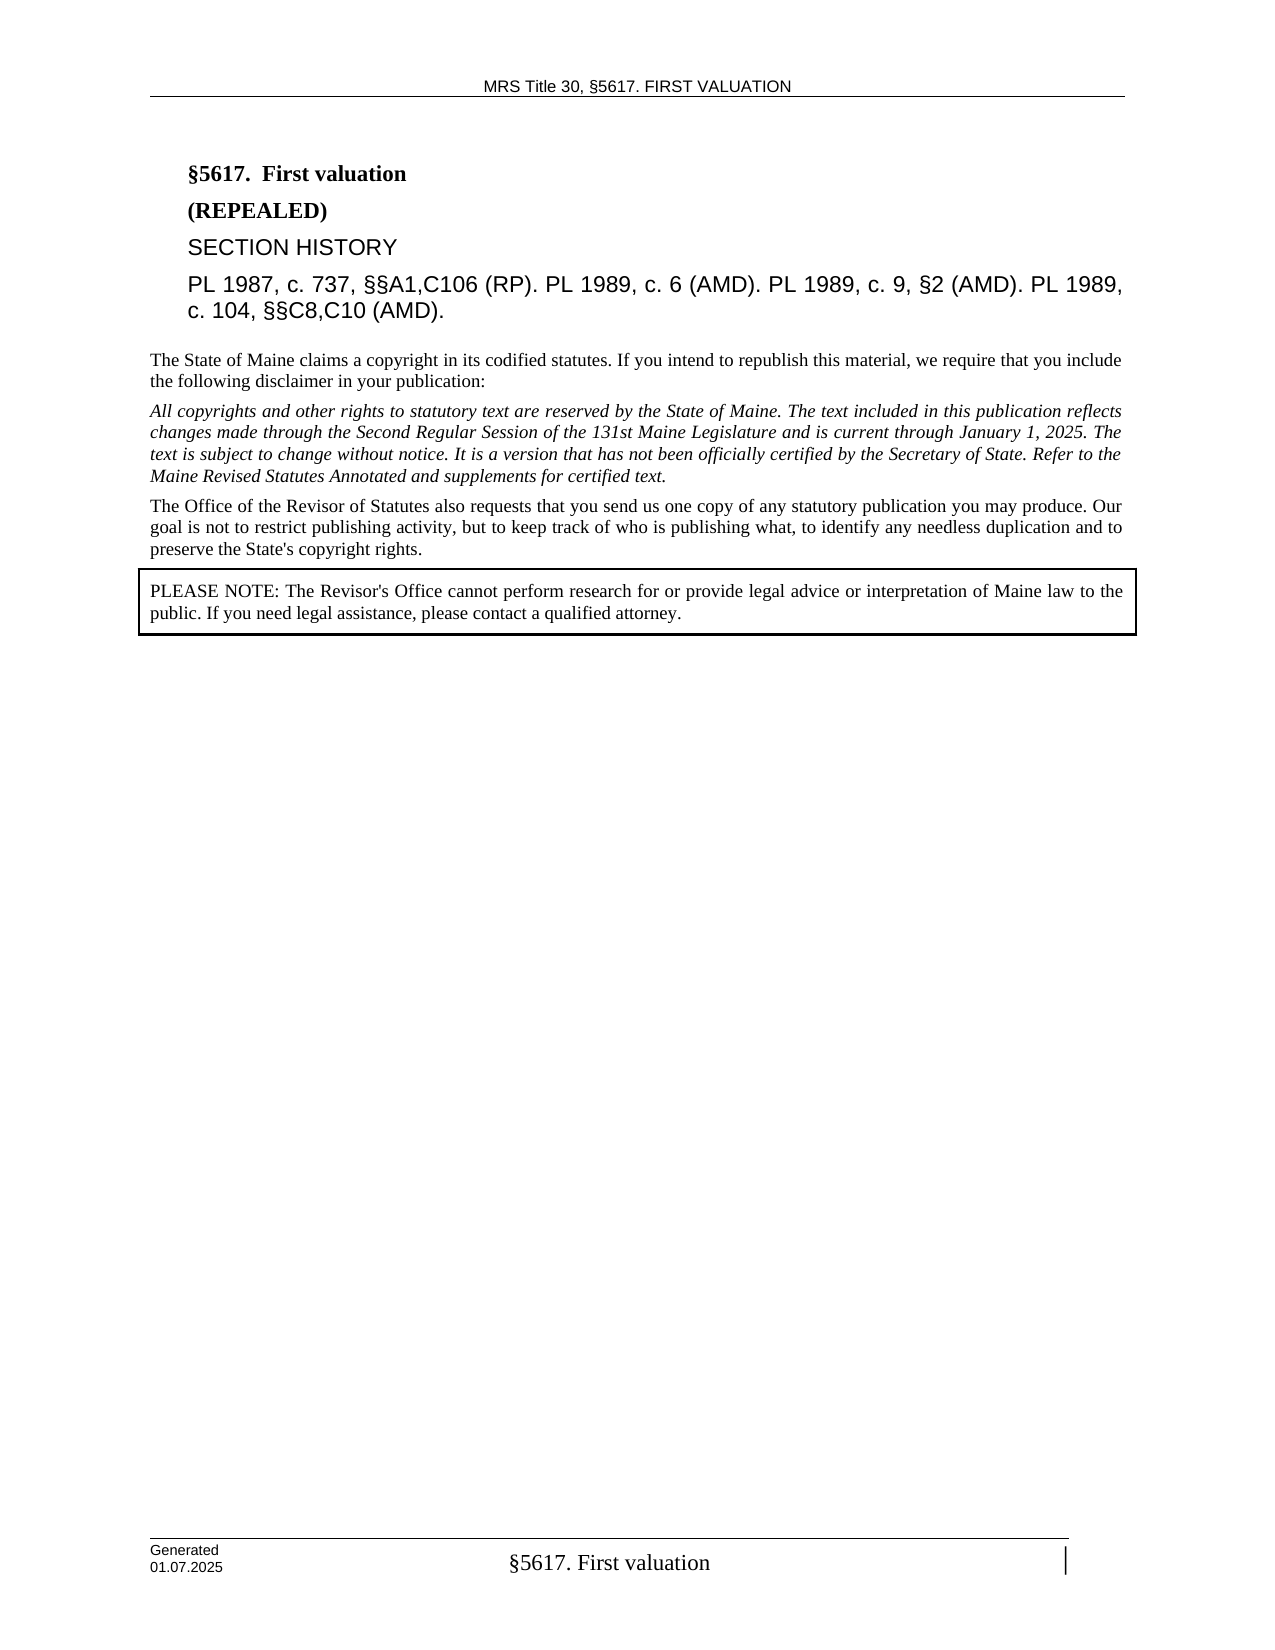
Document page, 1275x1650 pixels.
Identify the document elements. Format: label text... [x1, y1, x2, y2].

text §5617. First valuation [187, 160, 1125, 187]
text PL 1987, c. 737, §§A1,C106 (RP). PL 1989, c. 6 (AMD). PL 1989, c. 9, §2 (AMD). PL 1989, c. 104, §§C8,C10 (AMD). [187, 271, 1125, 323]
text The Office of the Revisor of Statutes also requests that you send us one copy of any statutory publication you may produce. Our goal is not to restrict publishing activity, but to keep track of who is publishing what, to identify any needless duplication and to preserve the State's copyright rights. [150, 494, 1125, 559]
text (REPEALED) [187, 197, 1125, 223]
text The State of Maine claims a copyright in its codified statutes. If you intend to republish this material, we require that you include the following disclaimer in your publication: [150, 348, 1125, 392]
text SECTION HISTORY [187, 234, 1125, 260]
text PLEASE NOTE: The Revisor's Office cannot perform research for or provide legal advice or interpretation of Maine law to the public. If you need legal assistance, please contact a qualified attorney. [140, 570, 1135, 633]
text All copyrights and other rights to statutory text are reserved by the State of Maine. The text included in this publication reflects changes made through the Second Regular Session of the 131st Maine Legislature and is current through January 1, 2025 . The text is subject to change without notice. It is a version that has not been officially certified by the Secretary of State. Refer to the Maine Revised Statutes Annotated and supplements for certified text. [150, 400, 1125, 486]
